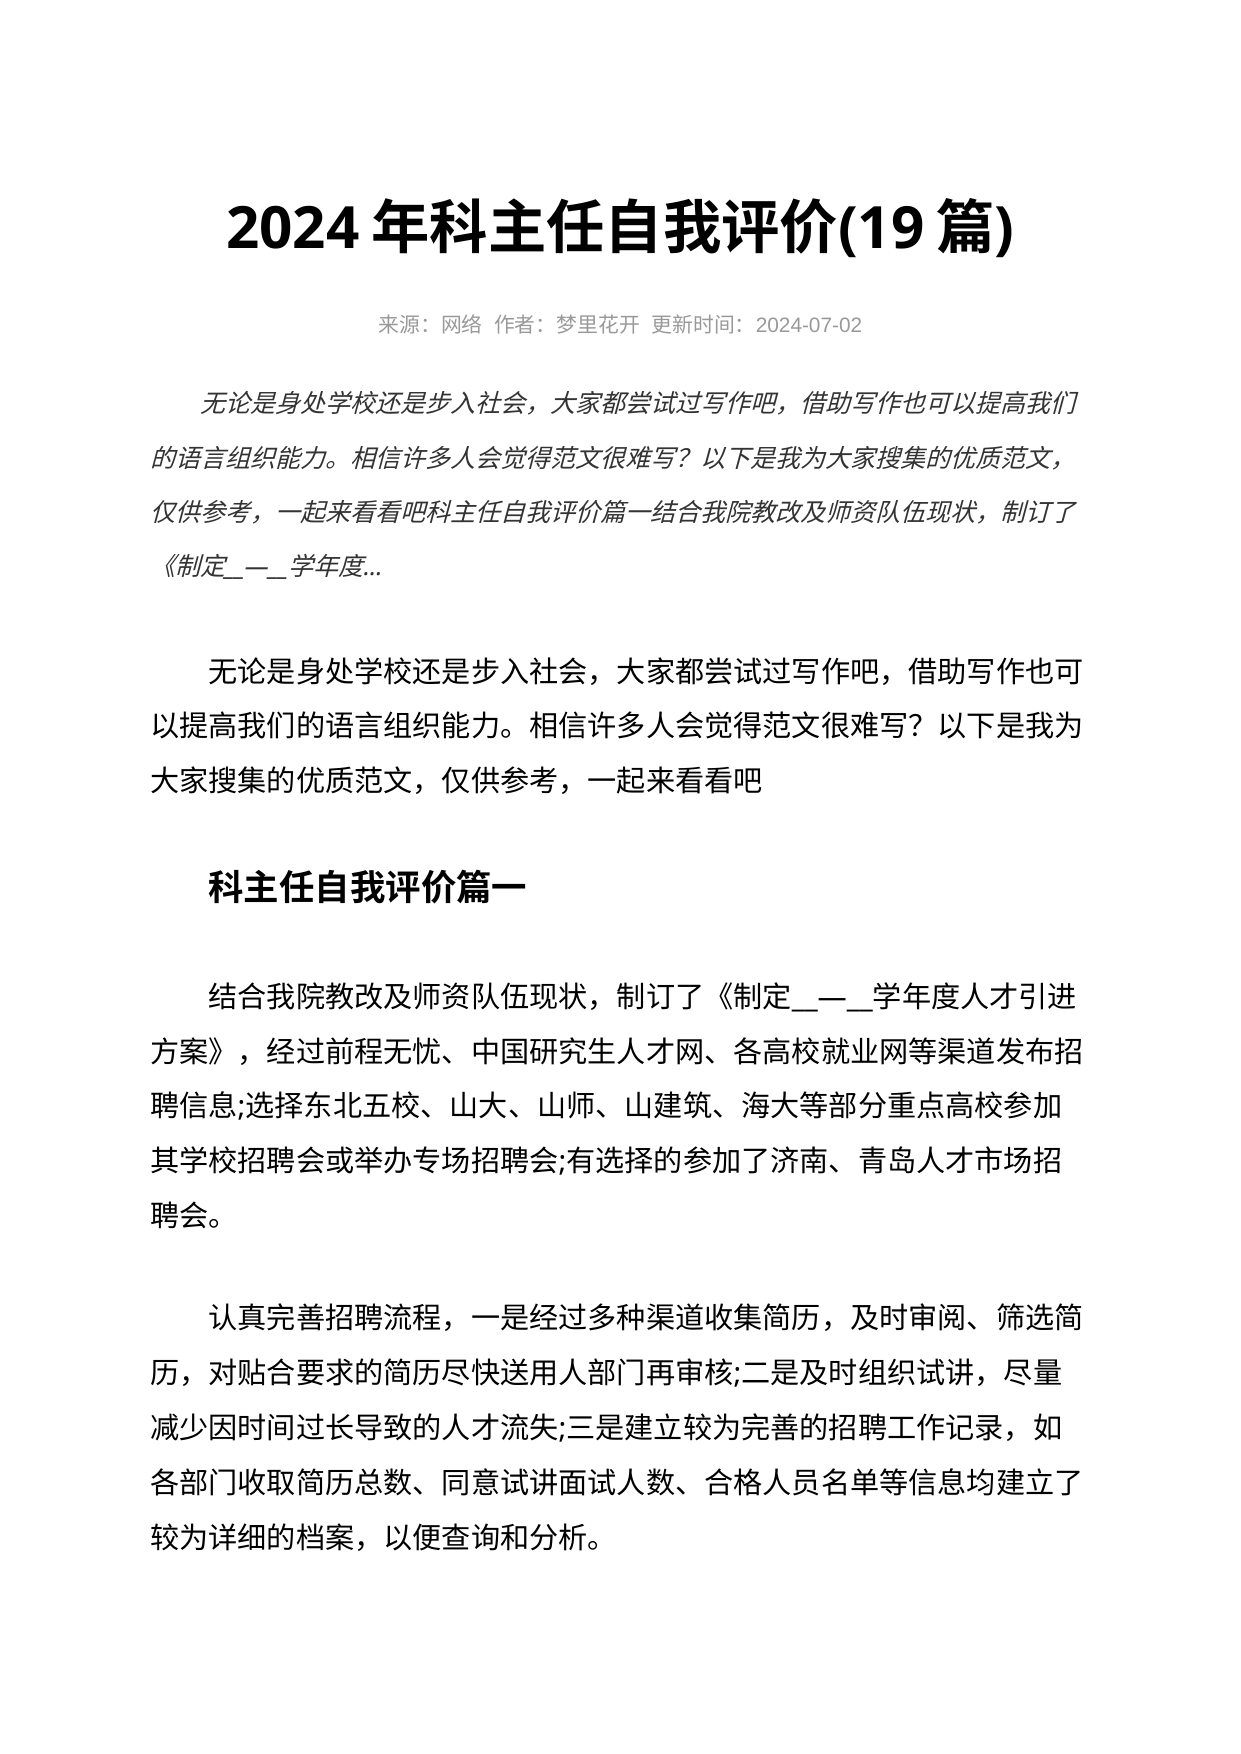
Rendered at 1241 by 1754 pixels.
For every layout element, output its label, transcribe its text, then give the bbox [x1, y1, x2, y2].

subtitle 2024年科主任自我评价(19篇) [150, 181, 1090, 266]
text 无论是身处学校还是步入社会，大家都尝试过写作吧，借助写作也可以提高我们的语言组织能力。相信许多人会觉得范文很难写？以下是我为大家搜集的优质范文，仅供参考，一起来看看吧 [150, 648, 1090, 800]
text 认真完善招聘流程，一是经过多种渠道收集简历，及时审阅、筛选简历，对贴合要求的简历尽快送用人部门再审核;二是及时组织试讲，尽量减少因时间过长导致的人才流失;三是建立较为完善的招聘工作记录，如各部门收取简历总数、同意试讲面试人数、合格人员名单等信息均建立了较为详细的档案，以便查询和分析。 [150, 1295, 1090, 1557]
text 结合我院教改及师资队伍现状，制订了《制定__—__学年度人才引进方案》，经过前程无忧、中国研究生人才网、各高校就业网等渠道发布招聘信息;选择东北五校、山大、山师、山建筑、海大等部分重点高校参加其学校招聘会或举办专场招聘会;有选择的参加了济南、青岛人才市场招聘会。 [150, 973, 1090, 1235]
text 科主任自我评价篇一 [150, 860, 1090, 911]
text 来源：网络 作者：梦里花开 更新时间：2024-07-02 [150, 313, 1090, 337]
text 无论是身处学校还是步入社会，大家都尝试过写作吧，借助写作也可以提高我们的语言组织能力。相信许多人会觉得范文很难写？以下是我为大家搜集的优质范文，仅供参考，一起来看看吧科主任自我评价篇一结合我院教改及师资队伍现状，制订了《制定__—__学年度... [150, 384, 1090, 583]
